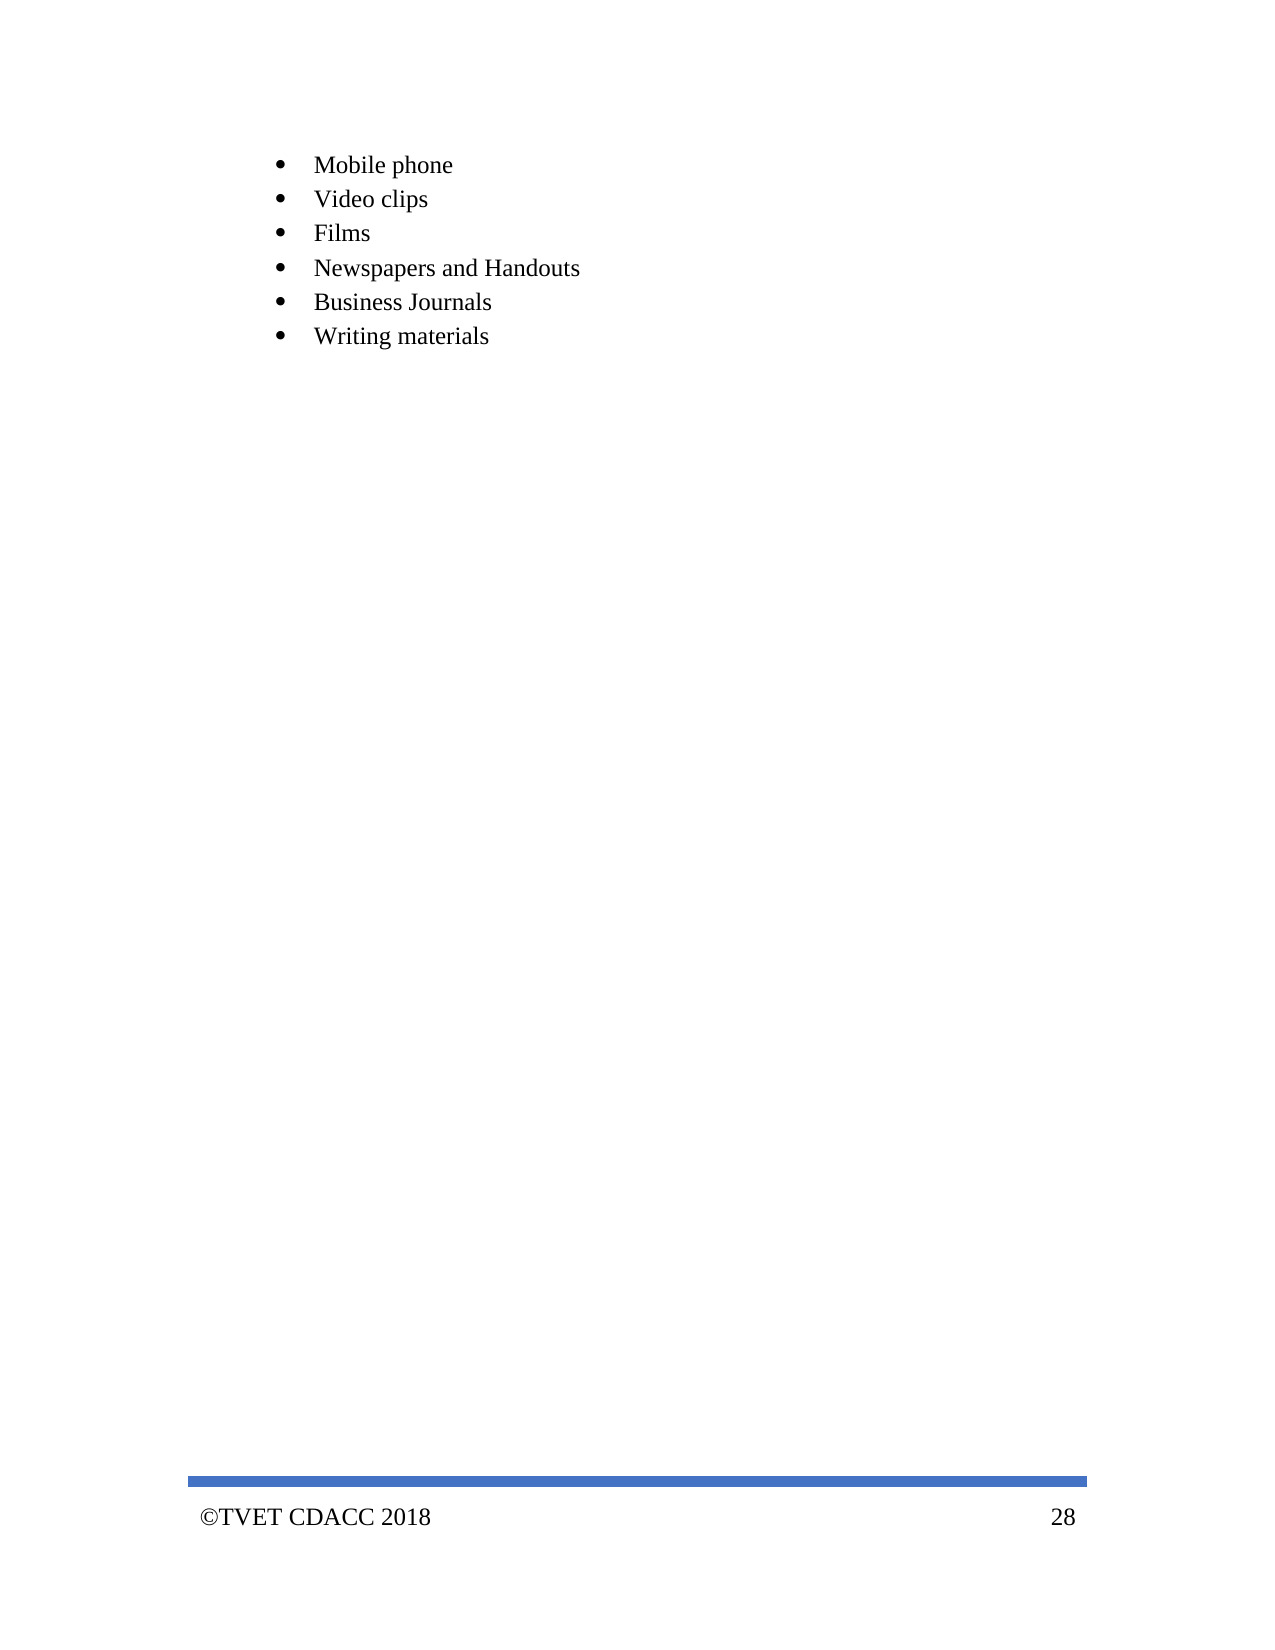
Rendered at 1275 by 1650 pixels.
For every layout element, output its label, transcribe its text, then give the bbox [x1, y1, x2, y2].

list Mobile phone [276, 150, 585, 179]
list Video clips [276, 184, 585, 213]
list Newspapers and Handouts [276, 253, 585, 282]
list Films [276, 218, 585, 247]
list Business Journals [276, 287, 585, 316]
list Writing materials [276, 321, 585, 350]
